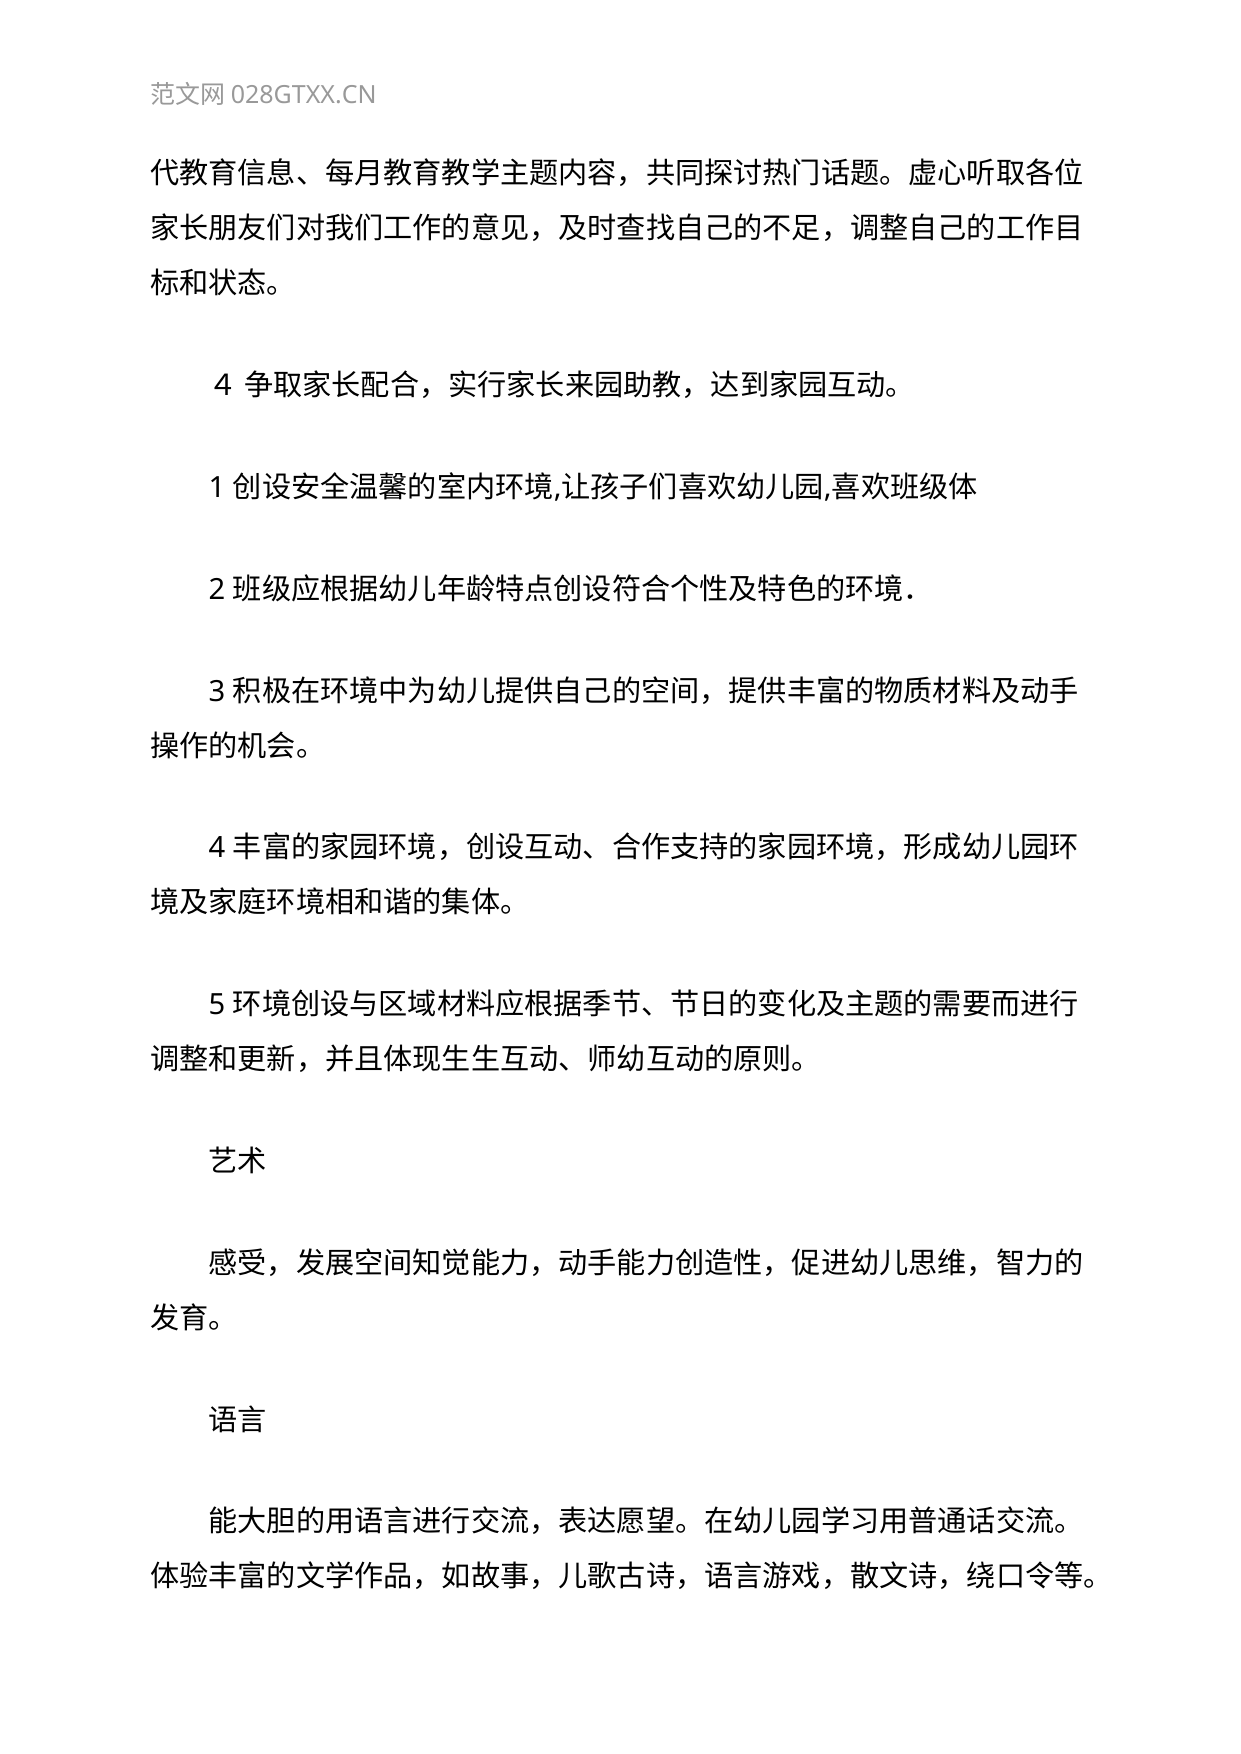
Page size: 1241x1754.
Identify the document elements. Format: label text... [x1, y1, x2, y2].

text 4 丰富的家园环境，创设互动、合作支持的家园环境，形成幼儿园环境及家庭环境相和谐的集体。 [150, 824, 1090, 921]
text 艺术 [150, 1138, 1090, 1180]
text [150, 150, 1090, 302]
text 感受，发展空间知觉能力，动手能力创造性，促进幼儿思维，智力的发育。 [150, 1239, 1090, 1337]
text 3 积极在环境中为幼儿提供自己的空间，提供丰富的物质材料及动手操作的机会。 [150, 667, 1090, 764]
text 语言 [150, 1396, 1090, 1438]
text ４ 争取家长配合，实行家长来园助教，达到家园互动。 [150, 362, 1090, 404]
text 5 环境创设与区域材料应根据季节、节日的变化及主题的需要而进行调整和更新，并且体现生生互动、师幼互动的原则。 [150, 981, 1090, 1078]
text 1 创设安全温馨的室内环境,让孩子们喜欢幼儿园,喜欢班级体 [150, 463, 1090, 506]
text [150, 1498, 1090, 1595]
text 2 班级应根据幼儿年龄特点创设符合个性及特色的环境． [150, 565, 1090, 608]
